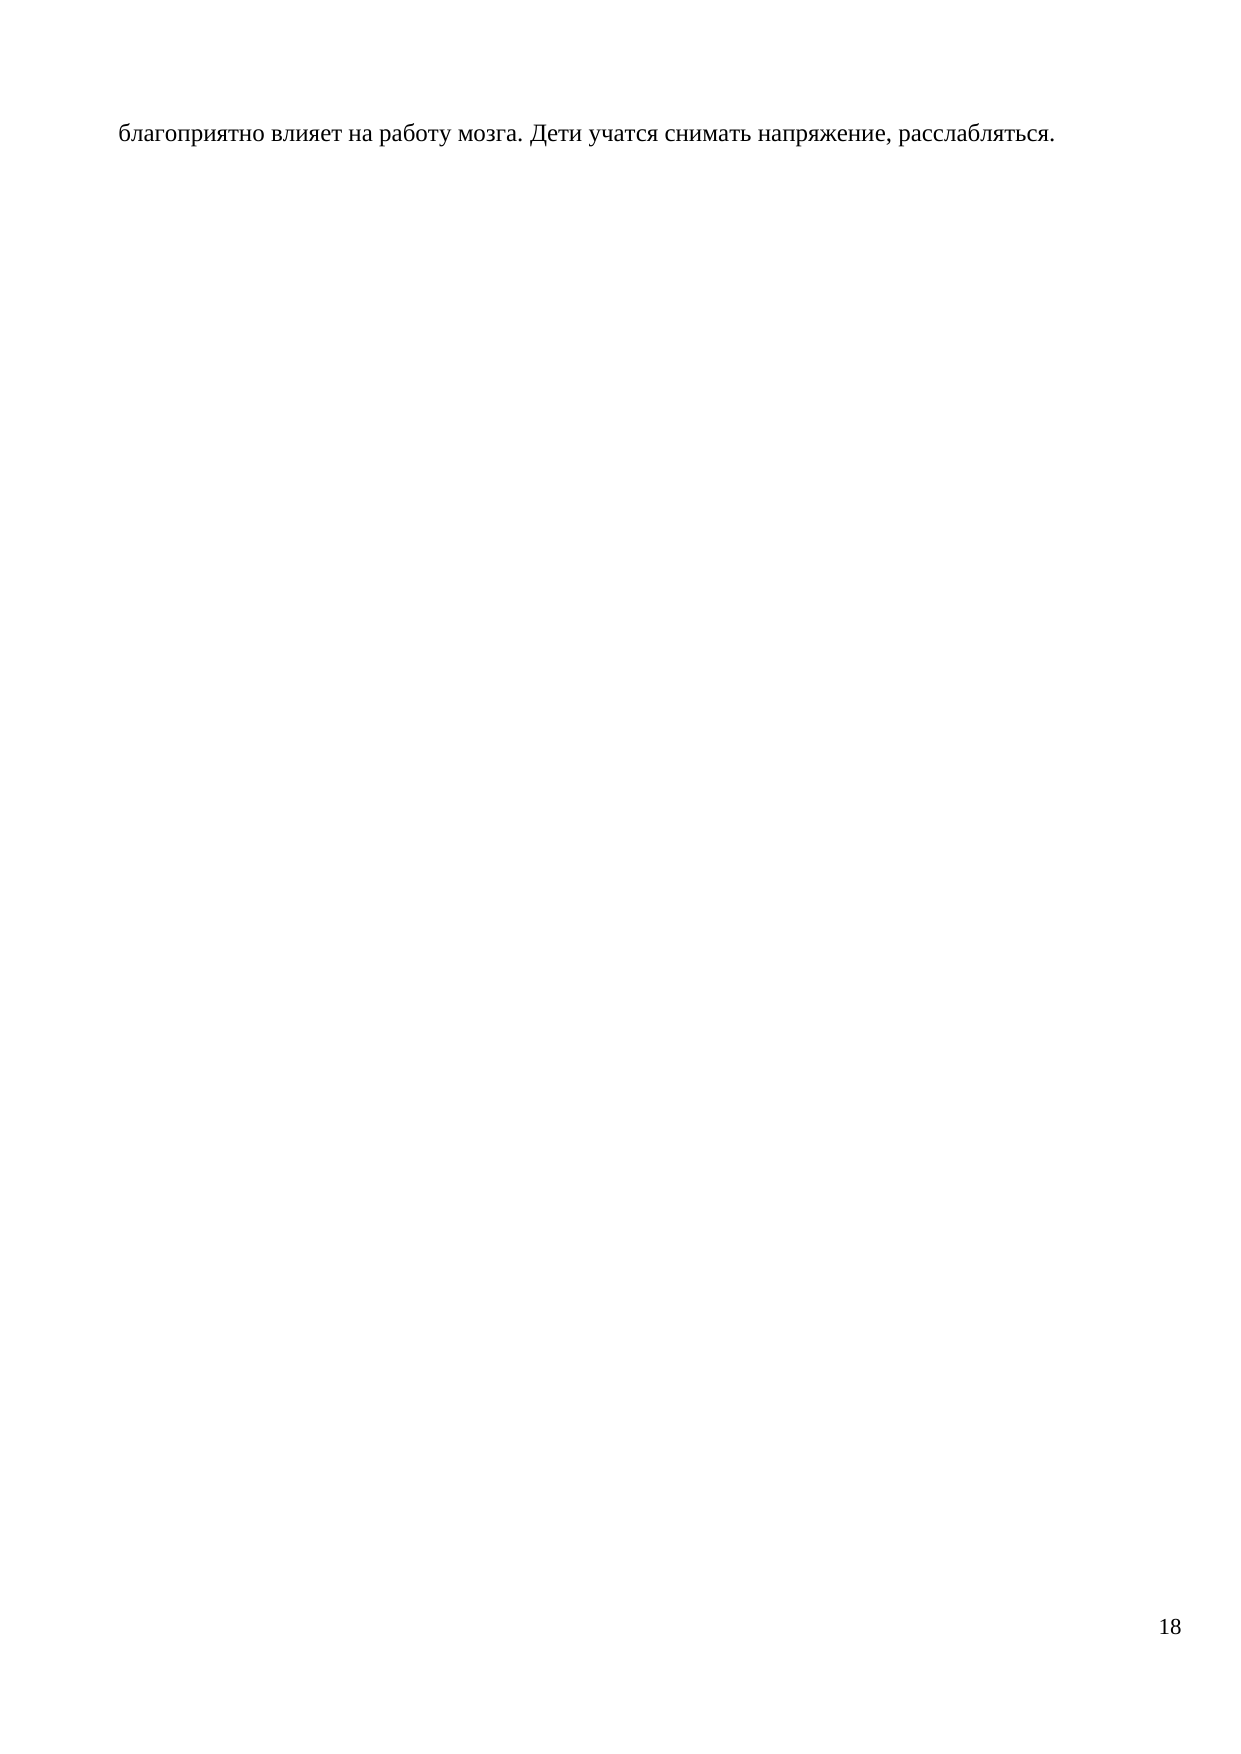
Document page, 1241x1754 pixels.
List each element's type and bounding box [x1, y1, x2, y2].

list [118, 118, 1181, 147]
